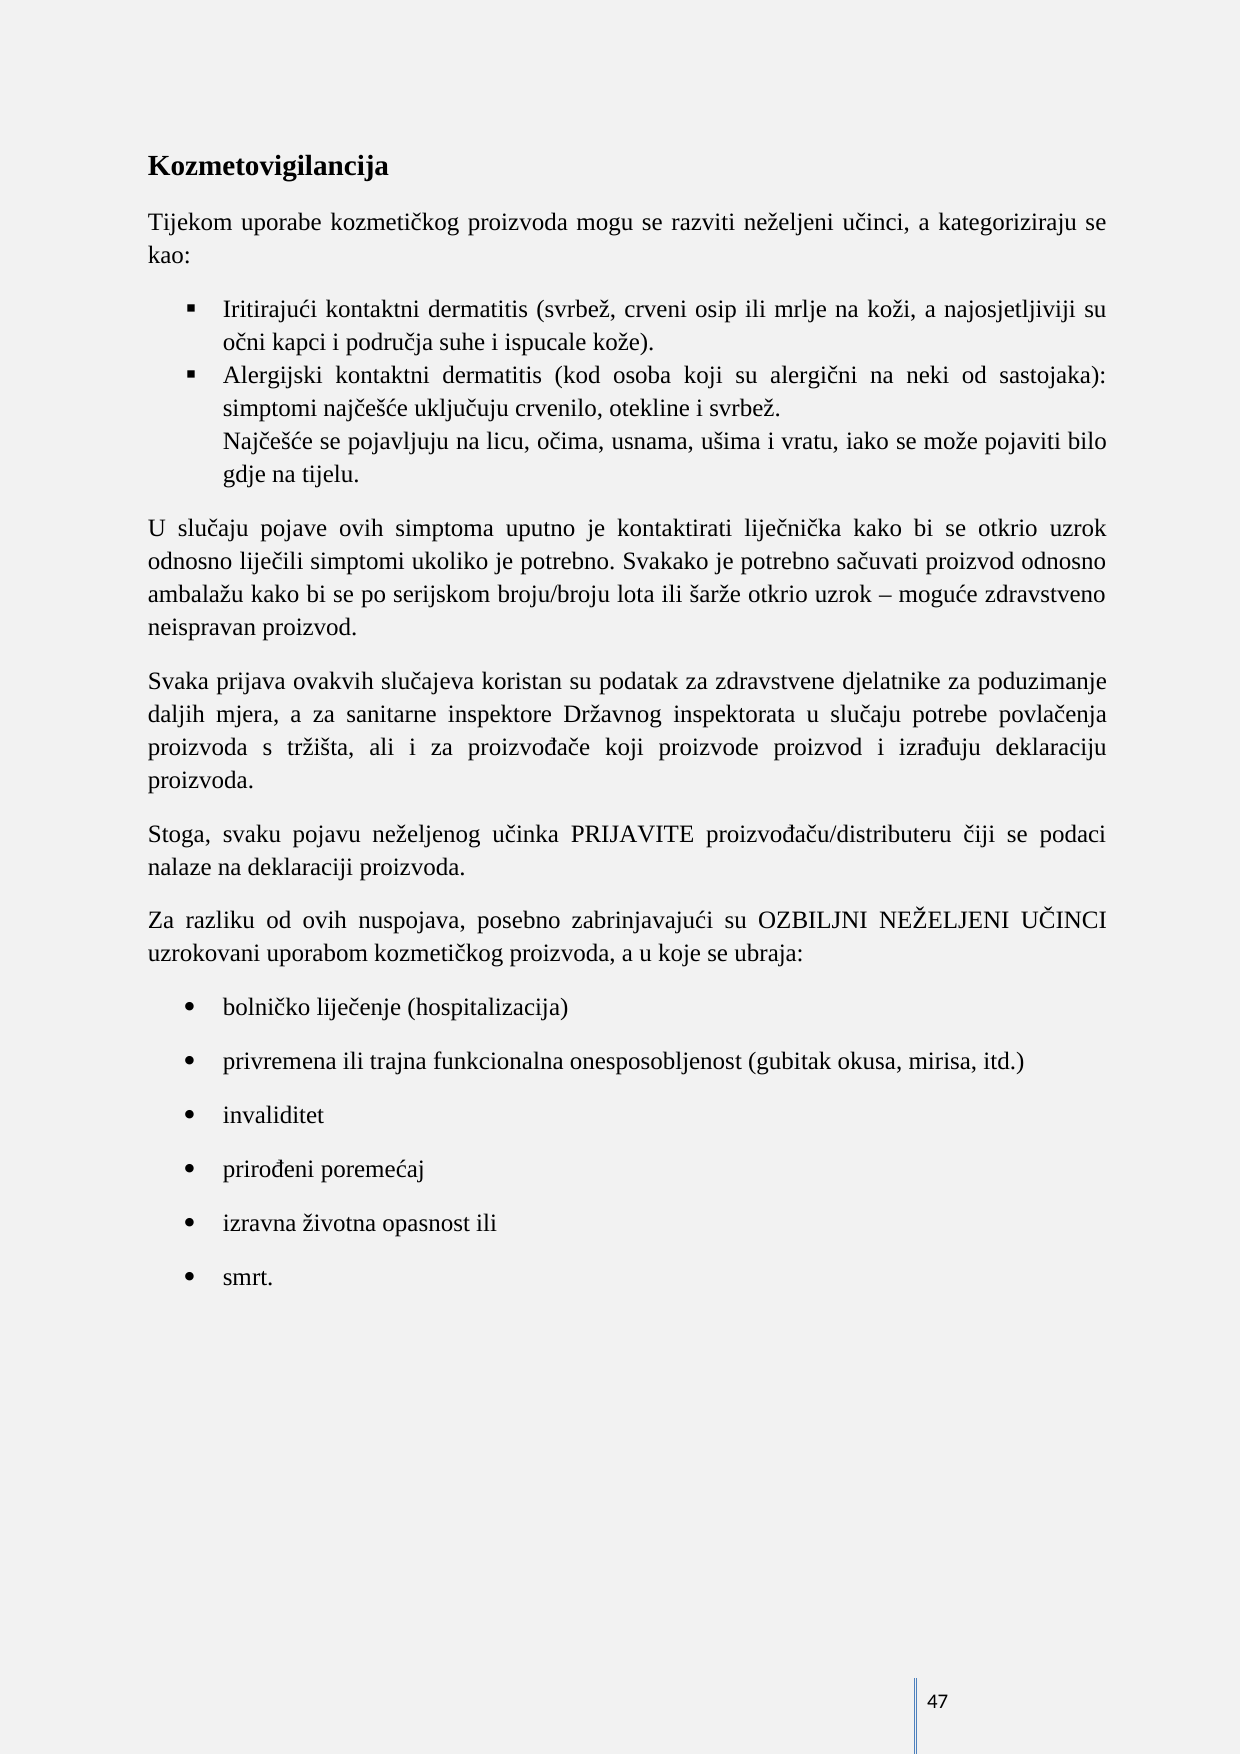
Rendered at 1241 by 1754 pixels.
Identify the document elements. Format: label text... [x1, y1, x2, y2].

list invaliditet [185, 1100, 1107, 1129]
text U slučaju pojave ovih simptoma uputno je kontaktirati liječnička kako bi se otkrio uzrok odnosno liječili simptomi ukoliko je potrebno. Svakako je potrebno sačuvati proizvod odnosno ambalažu kako bi se po serijskom broju/broju lota ili šarže otkrio uzrok – moguće zdravstveno neispravan proizvod. [148, 513, 1107, 641]
list smrt. [185, 1262, 1107, 1290]
list Iritirajući kontaktni dermatitis (svrbež, crveni osip ili mrlje na koži, a najosjetljiviji su očni kapci i područja suhe i ispucale kože). [185, 294, 1107, 356]
text Svaka prijava ovakvih slučajeva koristan su podatak za zdravstvene djelatnike za poduzimanje daljih mjera, a za sanitarne inspektore Državnog inspektorata u slučaju potrebe povlačenja proizvoda s tržišta, ali i za proizvođače koji proizvode proizvod i izrađuju deklaraciju proizvoda. [148, 666, 1107, 793]
text Stoga, svaku pojavu neželjenog učinka PRIJAVITE proizvođaču/distributeru čiji se podaci nalaze na deklaraciji proizvoda. [148, 819, 1107, 880]
text Kozmetovigilancija [148, 148, 1107, 181]
text Za razliku od ovih nuspojava, posebno zabrinjavajući su OZBILJNI NEŽELJENI UČINCI uzrokovani uporabom kozmetičkog proizvoda, a u koje se ubraja: [148, 906, 1107, 967]
list prirođeni poremećaj [185, 1154, 1107, 1183]
list izravna životna opasnost ili [185, 1208, 1107, 1237]
list bolničko liječenje (hospitalizacija) [185, 992, 1107, 1021]
list privremena ili trajna funkcionalna onesposobljenost (gubitak okusa, mirisa, itd.) [185, 1046, 1107, 1075]
list Najčešće se pojavljuju na licu, očima, usnama, ušima i vratu, iako se može pojaviti bilo gdje na tijelu. [223, 426, 1107, 488]
text Tijekom uporabe kozmetičkog proizvoda mogu se razviti neželjeni učinci, a kategoriziraju se kao: [148, 207, 1107, 269]
list Alergijski kontaktni dermatitis (kod osoba koji su alergični na neki od sastojaka): simptomi najčešće uključuju crvenilo, otekline i svrbež. [185, 360, 1107, 422]
